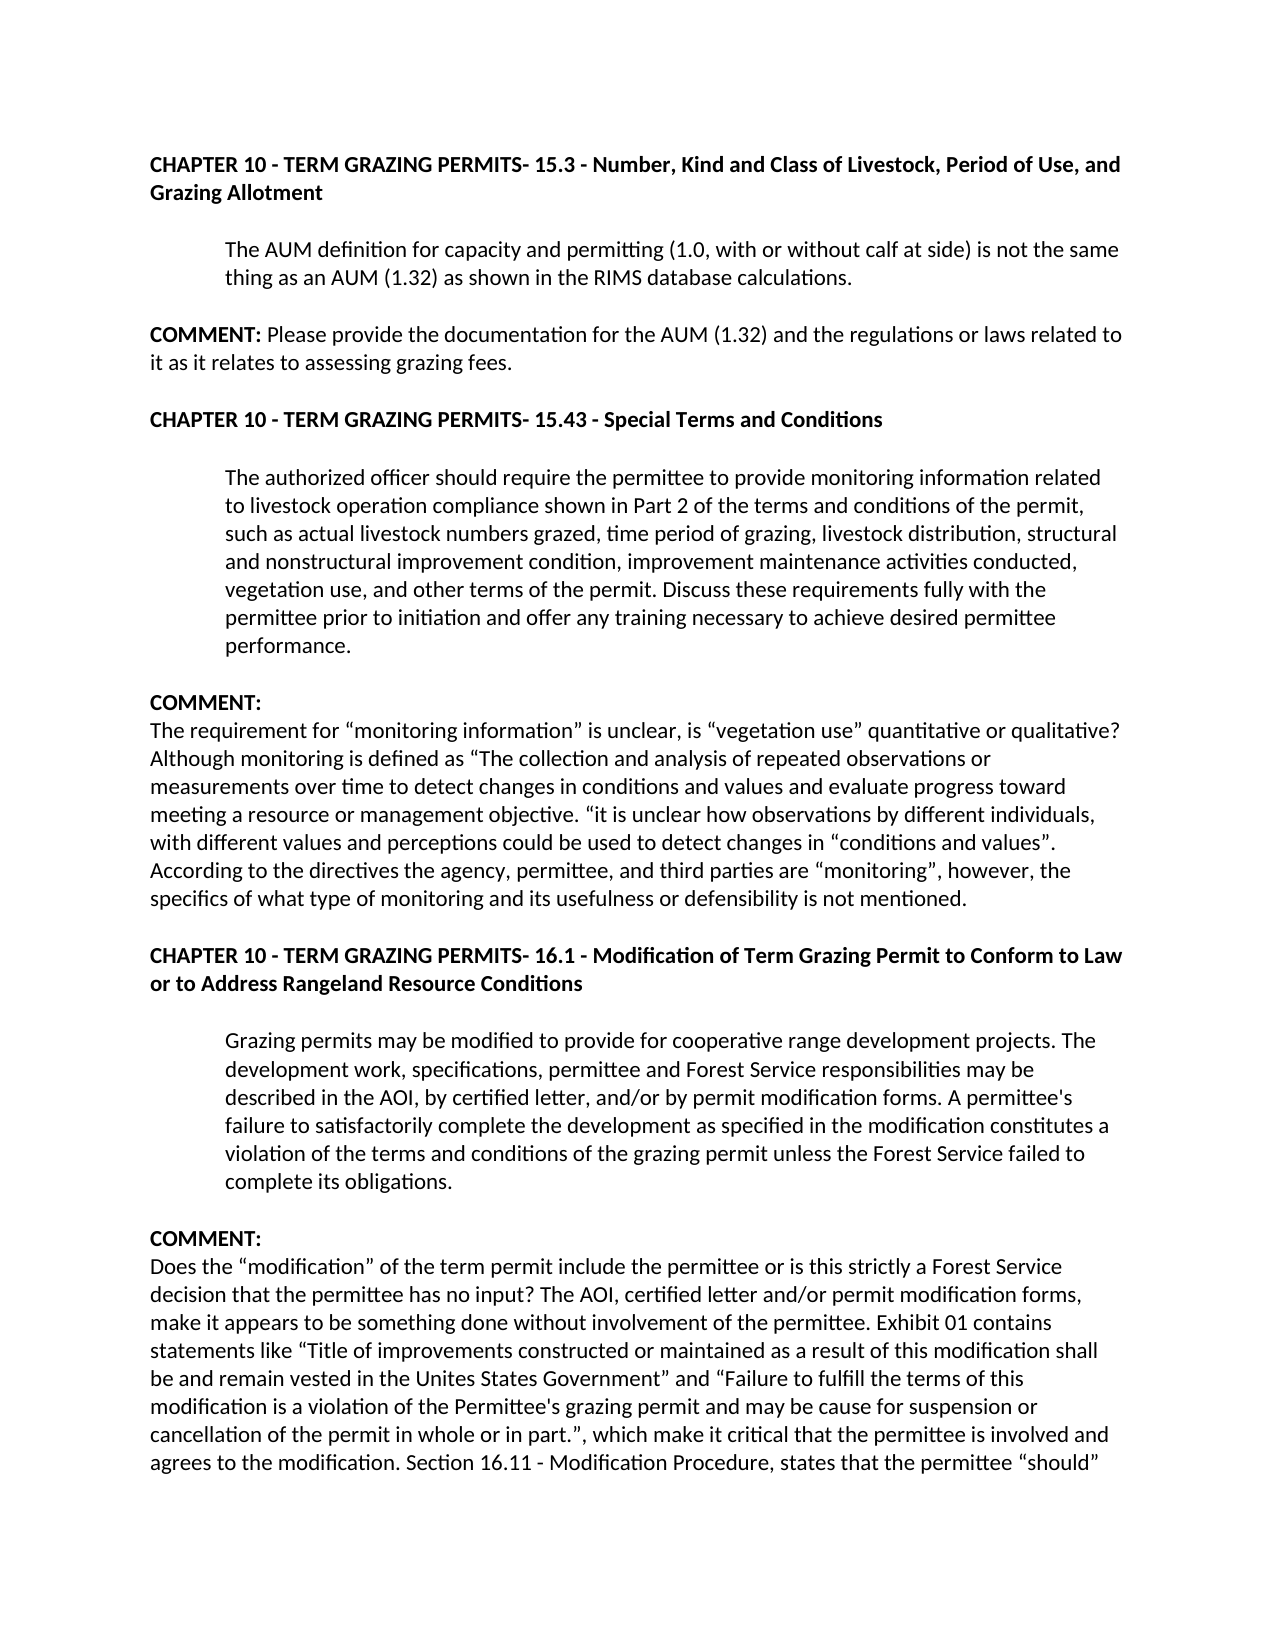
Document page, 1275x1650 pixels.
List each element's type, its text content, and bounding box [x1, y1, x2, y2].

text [150, 1224, 1125, 1476]
text Grazing permits may be modified to provide for cooperative range development projects. The development work, specifications, permittee and Forest Service responsibilities may be described in the AOI, by certified letter, and/or by permit modification forms. A permittee's failure to satisfactorily complete the development as specified in the modification constitutes a violation of the terms and conditions of the grazing permit unless the Forest Service failed to complete its obligations. [225, 1027, 1125, 1195]
text The AUM definition for capacity and permitting (1.0, with or without calf at side) is not the same thing as an AUM (1.32) as shown in the RIMS database calculations. [225, 235, 1125, 291]
text The authorized officer should require the permittee to provide monitoring information related to livestock operation compliance shown in Part 2 of the terms and conditions of the permit, such as actual livestock numbers grazed, time period of grazing, livestock distribution, structural and nonstructural improvement condition, improvement maintenance activities conducted, vegetation use, and other terms of the permit. Discuss these requirements fully with the permittee prior to initiation and offer any training necessary to achieve desired permittee performance. [225, 463, 1125, 659]
text CHAPTER 10 - TERM GRAZING PERMITS- 15.3 - Number, Kind and Class of Livestock, Period of Use, and Grazing Allotment [150, 150, 1125, 206]
text CHAPTER 10 - TERM GRAZING PERMITS- 16.1 - Modification of Term Grazing Permit to Conform to Law or to Address Rangeland Resource Conditions [150, 941, 1125, 997]
text COMMENT: The requirement for “monitoring information” is unclear, is “vegetation use” quantitative or qualitative? Although monitoring is defined as “The collection and analysis of repeated observations or measurements over time to detect changes in conditions and values and evaluate progress toward meeting a resource or management objective. “it is unclear how observations by different individuals, with different values and perceptions could be used to detect changes in “conditions and values”. According to the directives the agency, permittee, and third parties are “monitoring”, however, the specifics of what type of monitoring and its usefulness or defensibility is not mentioned. [150, 688, 1125, 912]
text COMMENT: Please provide the documentation for the AUM (1.32) and the regulations or laws related to it as it relates to assessing grazing fees. [150, 320, 1125, 376]
text CHAPTER 10 - TERM GRAZING PERMITS- 15.43 - Special Terms and Conditions [150, 406, 1125, 434]
